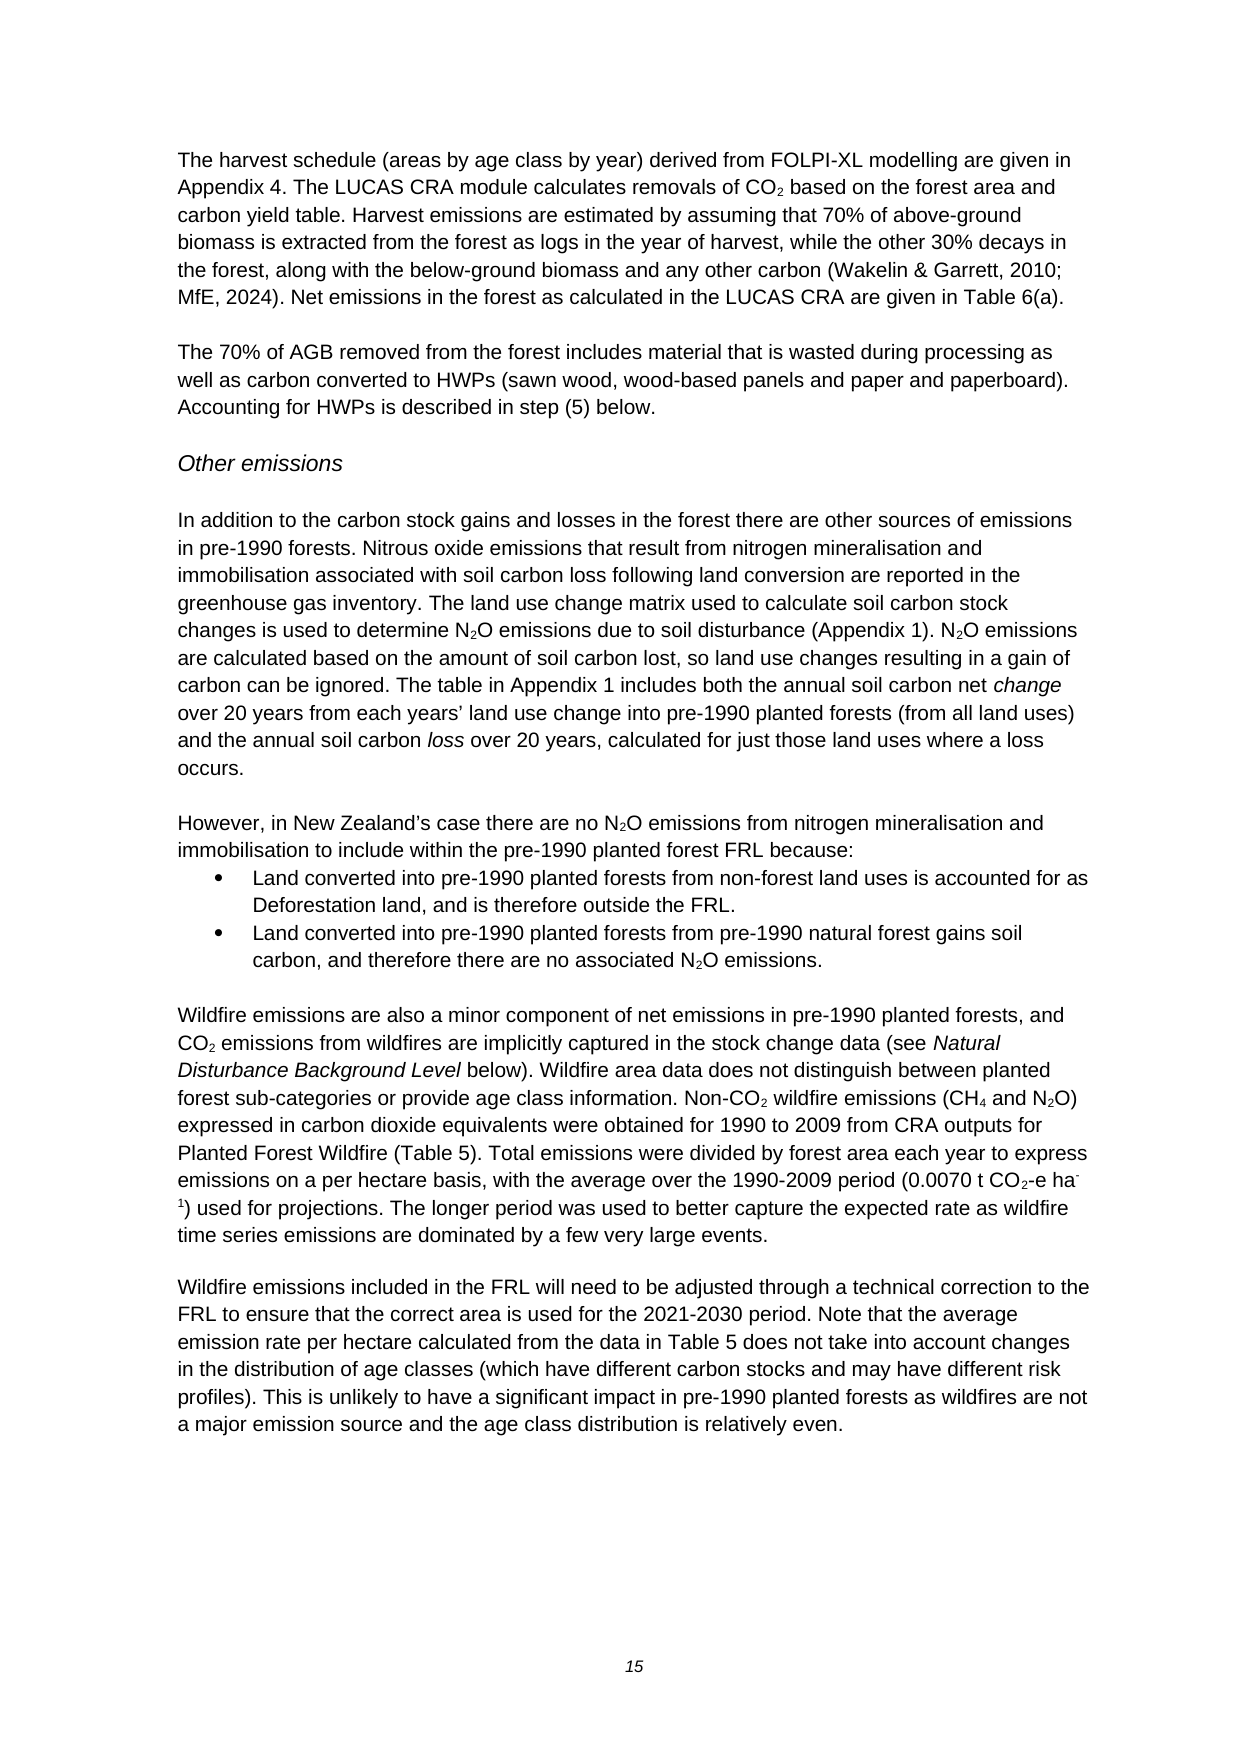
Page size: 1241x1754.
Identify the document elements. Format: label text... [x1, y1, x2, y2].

text In addition to the carbon stock gains and losses in the forest there are other sources of emissions in pre-1990 forests. Nitrous oxide emissions that result from nitrogen mineralisation and immobilisation associated with soil carbon loss following land conversion are reported in the greenhouse gas inventory. The land use change matrix used to calculate soil carbon stock changes is used to determine N2O emissions due to soil disturbance (Appendix 1). N2O emissions are calculated based on the amount of soil carbon lost, so land use changes resulting in a gain of carbon can be ignored. The table in Appendix 1 includes both the annual soil carbon net change over 20 years from each years’ land use change into pre-1990 planted forests (from all land uses) and the annual soil carbon loss over 20 years, calculated for just those land uses where a loss occurs. [177, 508, 1092, 779]
list Land converted into pre-1990 planted forests from non-forest land uses is accounted for as Deforestation land, and is therefore outside the FRL. [215, 865, 1092, 917]
list Land converted into pre-1990 planted forests from pre-1990 natural forest gains soil carbon, and therefore there are no associated N2O emissions. [215, 921, 1092, 972]
text Wildfire emissions included in the FRL will need to be adjusted through a technical correction to the FRL to ensure that the correct area is used for the 2021-2030 period. Note that the average emission rate per hectare calculated from the data in Table 5 does not take into account changes in the distribution of age classes (which have different carbon stocks and may have different risk profiles). This is unlikely to have a significant impact in pre-1990 planted forests as wildfires are not a major emission source and the age class distribution is relatively even. [177, 1274, 1092, 1436]
text Wildfire emissions are also a minor component of net emissions in pre-1990 planted forests, and CO2 emissions from wildfires are implicitly captured in the stock change data (see Natural Disturbance Background Level below). Wildfire area data does not distinguish between planted forest sub-categories or provide age class information. Non-CO2 wildfire emissions (CH4 and N2O) expressed in carbon dioxide equivalents were obtained for 1990 to 2009 from CRA outputs for Planted Forest Wildfire (Table 5). Total emissions were divided by forest area each year to express emissions on a per hectare basis, with the average over the 1990-2009 period (0.0070 t CO2-e ha-1) used for projections. The longer period was used to better capture the expected rate as wildfire time series emissions are dominated by a few very large events. [177, 1003, 1092, 1247]
text However, in New Zealand’s case there are no N2O emissions from nitrogen mineralisation and immobilisation to include within the pre-1990 planted forest FRL because: [177, 810, 1092, 862]
text The 70% of AGB removed from the forest includes material that is wasted during processing as well as carbon converted to HWPs (sawn wood, wood-based panels and paper and paperboard). Accounting for HWPs is described in step (5) below. [177, 340, 1092, 419]
text Other emissions [177, 450, 1092, 477]
text The harvest schedule (areas by age class by year) derived from FOLPI-XL modelling are given in Appendix 4. The LUCAS CRA module calculates removals of CO2 based on the forest area and carbon yield table. Harvest emissions are estimated by assuming that 70% of above-ground biomass is extracted from the forest as logs in the year of harvest, while the other 30% decays in the forest, along with the below-ground biomass and any other carbon (Wakelin & Garrett, 2010; MfE, 2024). Net emissions in the forest as calculated in the LUCAS CRA are given in Table 6(a). [177, 148, 1092, 309]
